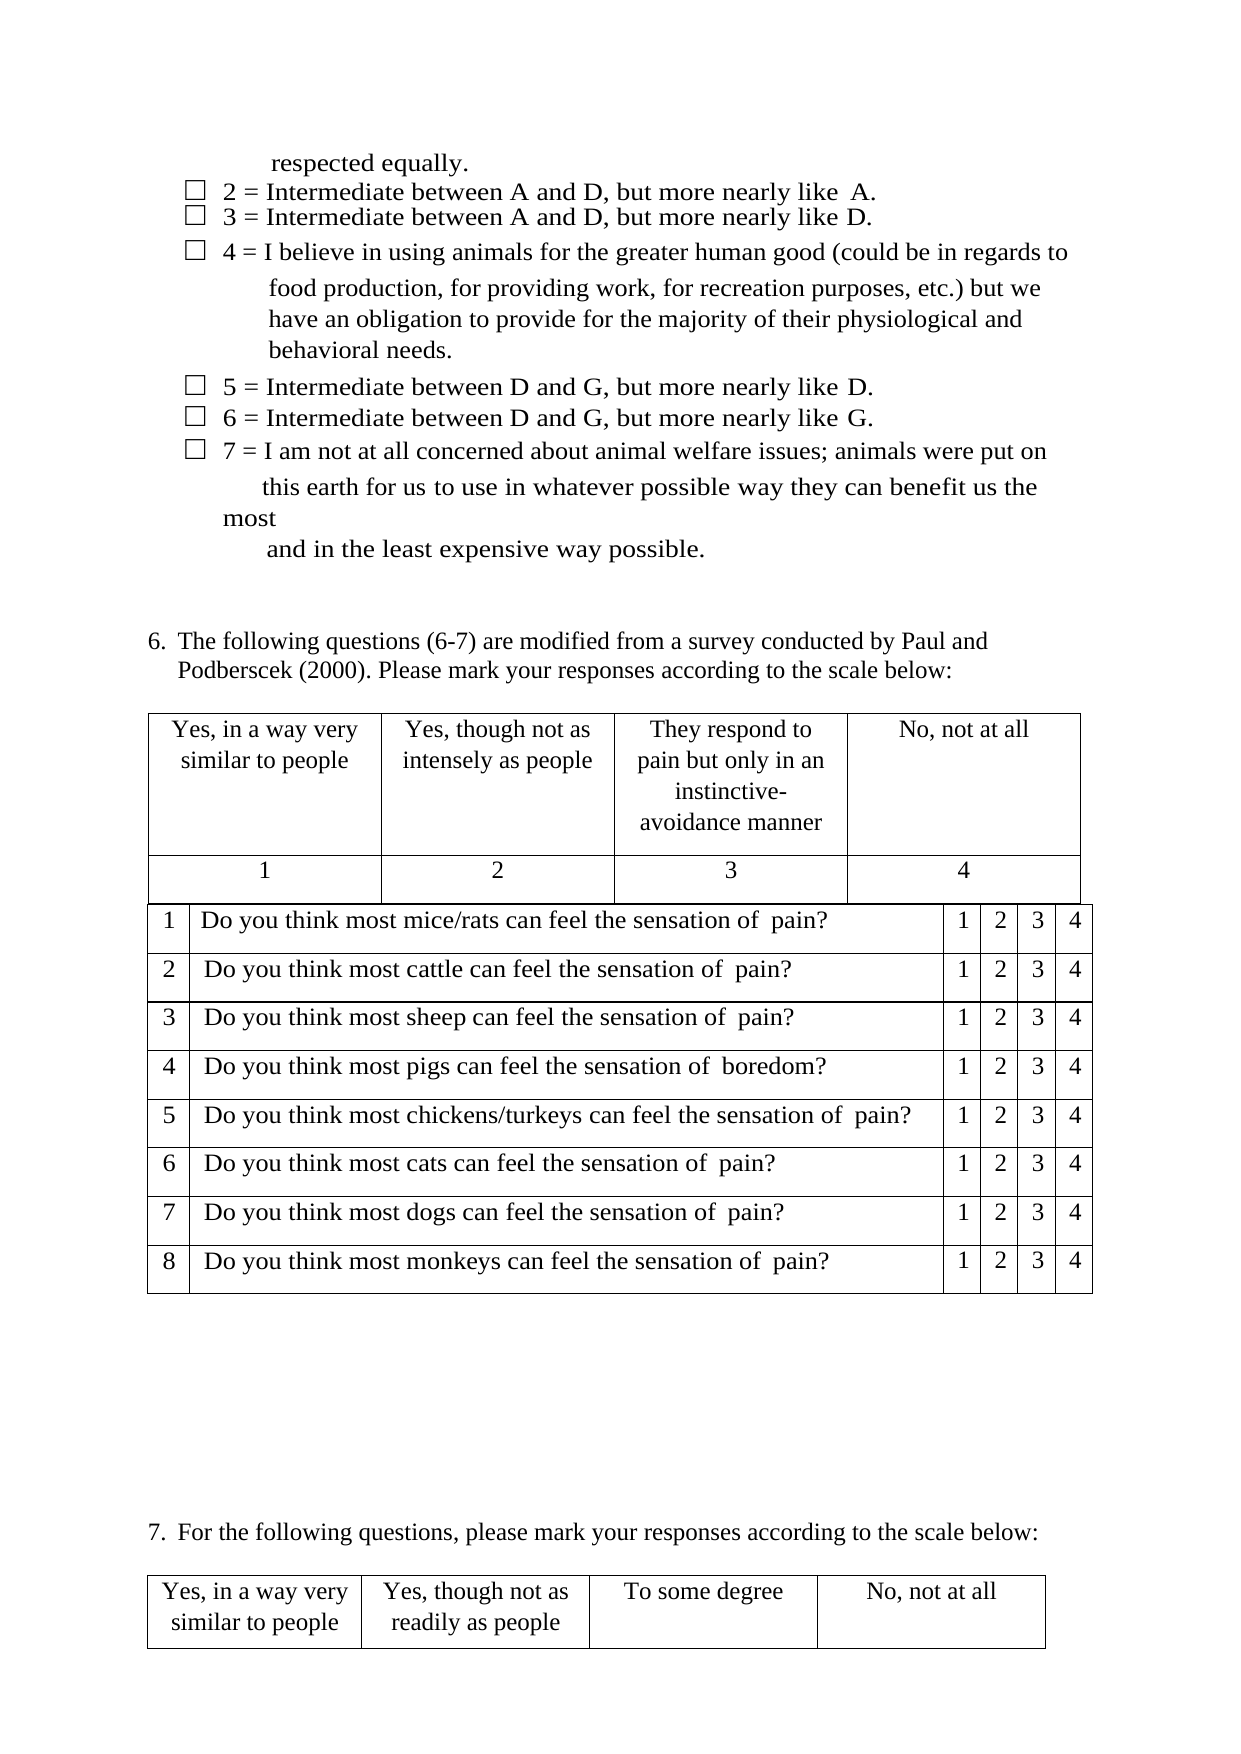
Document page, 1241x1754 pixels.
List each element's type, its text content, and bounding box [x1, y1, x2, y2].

list 3 = Intermediate between A and D, but more nearly like D. [185, 205, 1097, 231]
table_cell 1 [944, 1197, 980, 1244]
table_cell Do you think most cats can feel the sensation of pain? [190, 1148, 943, 1196]
table_header They respond to pain but only in an instinctive-avoidance manner [615, 714, 847, 854]
table_header Yes, though not as readily as people [362, 1576, 589, 1648]
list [185, 148, 1097, 176]
table_cell 2 [981, 1197, 1017, 1244]
table_cell 3 [615, 856, 847, 903]
table_cell 2 [981, 1148, 1017, 1196]
table_cell 3 [1018, 1100, 1055, 1147]
table_cell 2 [981, 1051, 1017, 1099]
table_cell 1 [944, 954, 980, 1001]
table_cell 2 [981, 954, 1017, 1001]
table_cell 2 [981, 1003, 1017, 1050]
table_cell 4 [1056, 1246, 1092, 1293]
table_header Yes, in a way very similar to people [148, 1576, 361, 1648]
list 5 = Intermediate between D and G, but more nearly like D. [185, 367, 1097, 405]
table_cell 3 [1018, 954, 1055, 1001]
table_header No, not at all [818, 1576, 1045, 1648]
list The following questions (6-7) are modified from a survey conducted by Paul and Podberscek (2000). Please mark your responses according to the scale below: [148, 626, 1092, 684]
table_cell Do you think most monkeys can feel the sensation of pain? [190, 1246, 943, 1293]
table_cell 2 [981, 1100, 1017, 1147]
table_cell 2 [148, 954, 189, 1001]
table_header 4 [1056, 905, 1092, 953]
table_cell 2 [382, 856, 614, 903]
table_header Yes, in a way very similar to people [149, 714, 381, 854]
table_cell 4 [1056, 1051, 1092, 1099]
table_cell Do you think most sheep can feel the sensation of pain? [190, 1003, 943, 1050]
table_header 1 [148, 905, 189, 953]
table_cell 3 [148, 1003, 189, 1050]
table_cell 3 [1018, 1003, 1055, 1050]
table_cell 7 [148, 1197, 189, 1244]
list For the following questions, please mark your responses according to the scale below: [148, 1517, 1092, 1546]
table_cell 4 [1056, 1003, 1092, 1050]
table_cell Do you think most cattle can feel the sensation of pain? [190, 954, 943, 1001]
table_header 3 [1018, 905, 1055, 953]
table_cell 8 [148, 1246, 189, 1293]
table_cell 4 [1056, 954, 1092, 1001]
table_header No, not at all [848, 714, 1080, 854]
table_cell 6 [148, 1148, 189, 1196]
table_cell 3 [1018, 1197, 1055, 1244]
table_cell 1 [944, 1246, 980, 1293]
table_cell Do you think most pigs can feel the sensation of boredom? [190, 1051, 943, 1099]
table_header To some degree [590, 1576, 817, 1648]
table_cell Do you think most chickens/turkeys can feel the sensation of pain? [190, 1100, 943, 1147]
table_cell 5 [148, 1100, 189, 1147]
table_cell 4 [1056, 1100, 1092, 1147]
table_cell 1 [944, 1148, 980, 1196]
table_header Do you think most mice/rats can feel the sensation of pain? [190, 905, 943, 953]
table_cell 4 [1056, 1197, 1092, 1244]
table_header Yes, though not as intensely as people [382, 714, 614, 854]
table_cell 3 [1018, 1051, 1055, 1099]
table_cell 1 [944, 1003, 980, 1050]
table_cell 4 [148, 1051, 189, 1099]
table_cell 2 [981, 1246, 1017, 1293]
list 2 = Intermediate between A and D, but more nearly like A. [185, 179, 1097, 205]
table_cell 4 [848, 856, 1080, 903]
table_cell 3 [1018, 1246, 1055, 1293]
table_cell 1 [149, 856, 381, 903]
table_cell 4 [1056, 1148, 1092, 1196]
table_cell 1 [944, 1051, 980, 1099]
table_cell Do you think most dogs can feel the sensation of pain? [190, 1197, 943, 1244]
table_cell 3 [1018, 1148, 1055, 1196]
table_header 2 [981, 905, 1017, 953]
table_header 1 [944, 905, 980, 953]
list 4 = I believe in using animals for the greater human good (could be in regards to food production, for providing work, for recreation purposes, etc.) but we have an obligation to provide for the majority of their physiological and behavioral needs. [185, 232, 1097, 363]
list 7 = I am not at all concerned about animal welfare issues; animals were put on this earth for us to use in whatever possible way they can benefit us the most and in the least expensive way possible. [185, 432, 1097, 563]
list 6 = Intermediate between D and G, but more nearly like G. [185, 405, 1097, 431]
table_cell 1 [944, 1100, 980, 1147]
